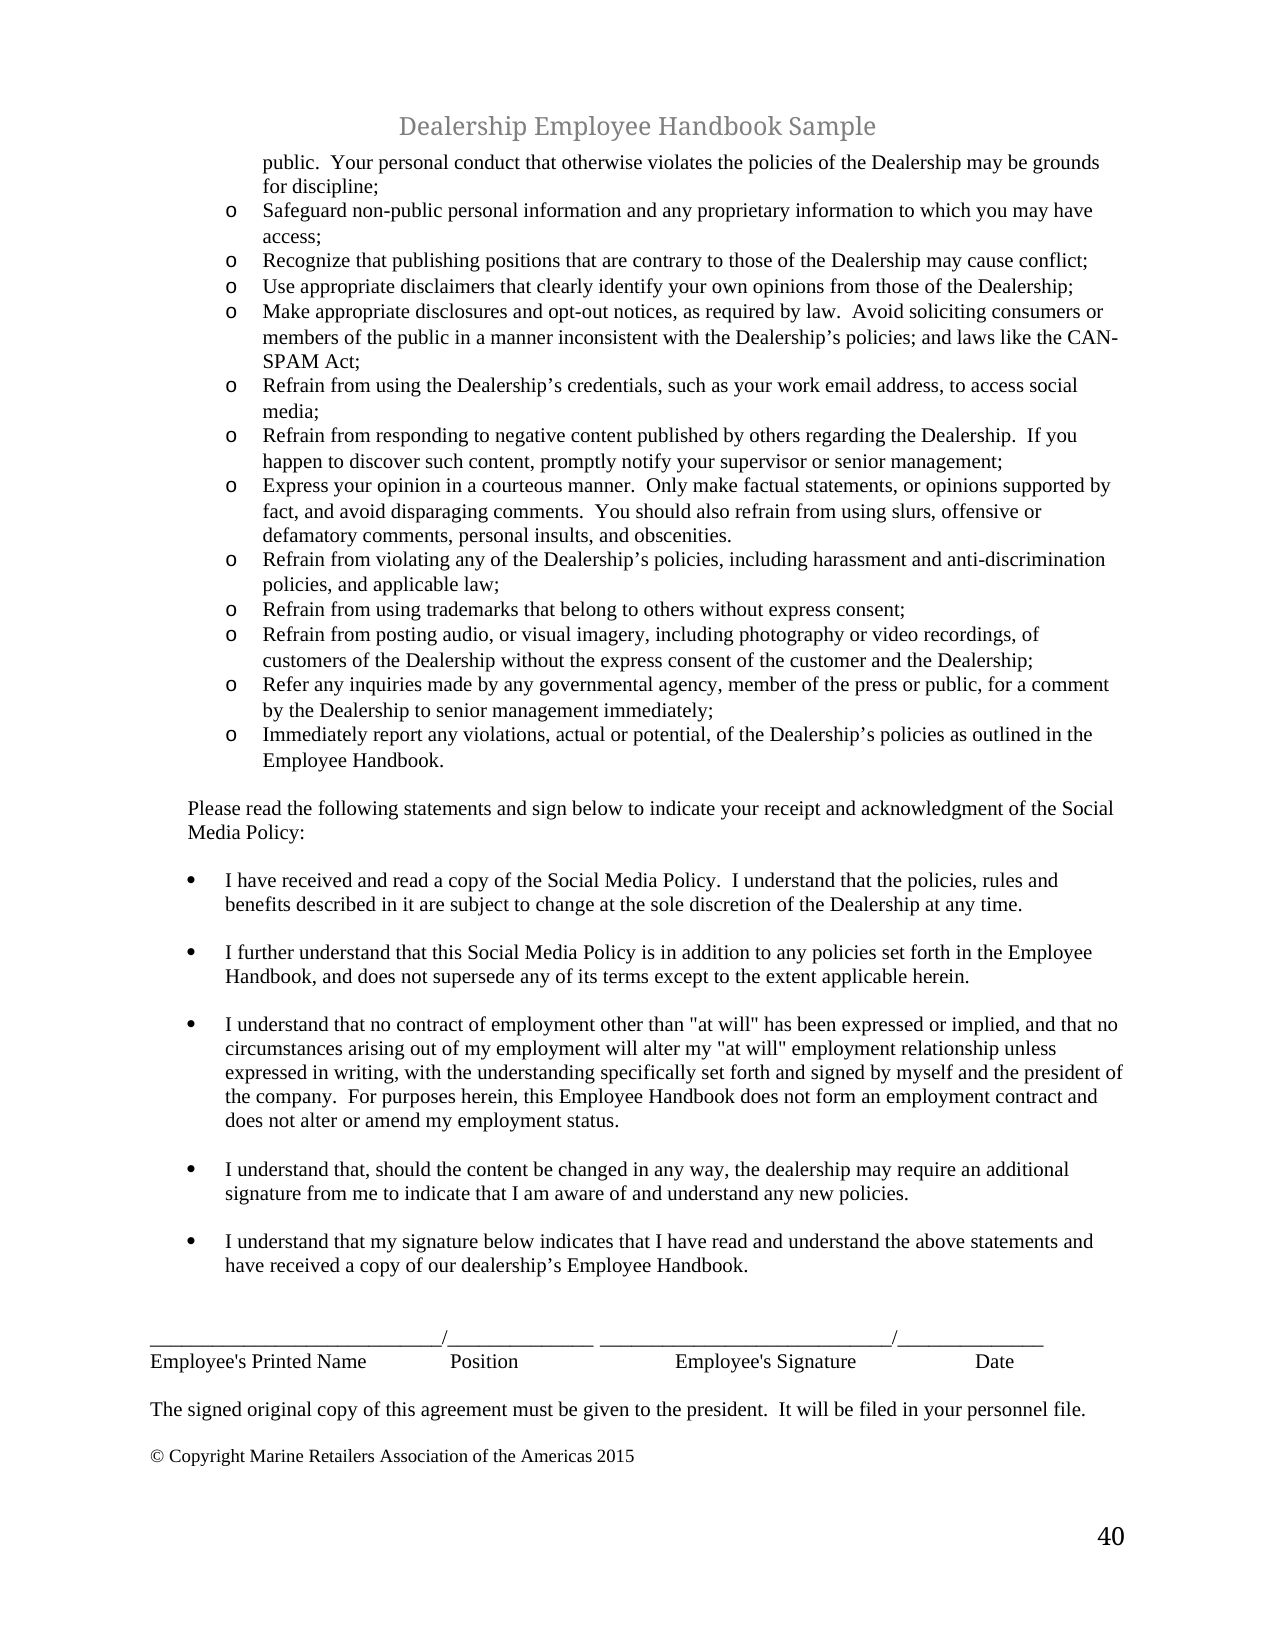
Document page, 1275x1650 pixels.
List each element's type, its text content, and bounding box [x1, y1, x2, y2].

list I understand that, should the content be changed in any way, the dealership may require an additional signature from me to indicate that I am aware of and understand any new policies. [187, 1157, 1125, 1205]
list Immediately report any violations, actual or potential, of the Dealership’s policies as outlined in the Employee Handbook. [225, 722, 1125, 772]
list I have received and read a copy of the Social Media Policy. I understand that the policies, rules and benefits described in it are subject to change at the sole discretion of the Dealership at any time. [187, 868, 1125, 916]
text The signed original copy of this agreement must be given to the president. It will be filed in your personnel file. [150, 1397, 1125, 1421]
list I further understand that this Social Media Policy is in addition to any policies set forth in the Employee Handbook, and does not supersede any of its terms except to the extent applicable herein. [187, 940, 1125, 988]
list I understand that my signature below indicates that I have read and understand the above statements and have received a copy of our dealership’s Employee Handbook. [187, 1229, 1125, 1277]
text ____________________________/______________ ____________________________/______________ [150, 1325, 1125, 1349]
list Make appropriate disclosures and opt-out notices, as required by law. Avoid soliciting consumers or members of the public in a manner inconsistent with the Dealership’s policies; and laws like the CAN-SPAM Act; [225, 299, 1125, 373]
list Recognize that publishing positions that are contrary to those of the Dealership may cause conflict; [225, 248, 1125, 274]
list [225, 150, 1125, 198]
list Use appropriate disclaimers that clearly identify your own opinions from those of the Dealership; [225, 274, 1125, 299]
list Refer any inquiries made by any governmental agency, member of the press or public, for a comment by the Dealership to senior management immediately; [225, 672, 1125, 722]
list I understand that no contract of employment other than "at will" has been expressed or implied, and that no circumstances arising out of my employment will alter my "at will" employment relationship unless expressed in writing, with the understanding specifically set forth and signed by myself and the president of the company. For purposes herein, this Employee Handbook does not form an employment contract and does not alter or amend my employment status. [187, 1012, 1125, 1132]
list Refrain from violating any of the Dealership’s policies, including harassment and anti-discrimination policies, and applicable law; [225, 547, 1125, 596]
list Refrain from responding to negative content published by others regarding the Dealership. If you happen to discover such content, promptly notify your supervisor or senior management; [225, 423, 1125, 473]
text Please read the following statements and sign below to indicate your receipt and acknowledgment of the Social Media Policy: [187, 796, 1125, 844]
list Express your opinion in a courteous manner. Only make factual statements, or opinions supported by fact, and avoid disparaging comments. You should also refrain from using slurs, offensive or defamatory comments, personal insults, and obscenities. [225, 473, 1125, 547]
text © Copyright Marine Retailers Association of the Americas 2015 [150, 1445, 1125, 1467]
list Safeguard non-public personal information and any proprietary information to which you may have access; [225, 198, 1125, 248]
list Refrain from using trademarks that belong to others without express consent; [225, 596, 1125, 622]
text Employee's Printed Name Position Employee's Signature Date [150, 1349, 1125, 1373]
list Refrain from posting audio, or visual imagery, including photography or video recordings, of customers of the Dealership without the express consent of the customer and the Dealership; [225, 622, 1125, 672]
list Refrain from using the Dealership’s credentials, such as your work email address, to access social media; [225, 373, 1125, 423]
